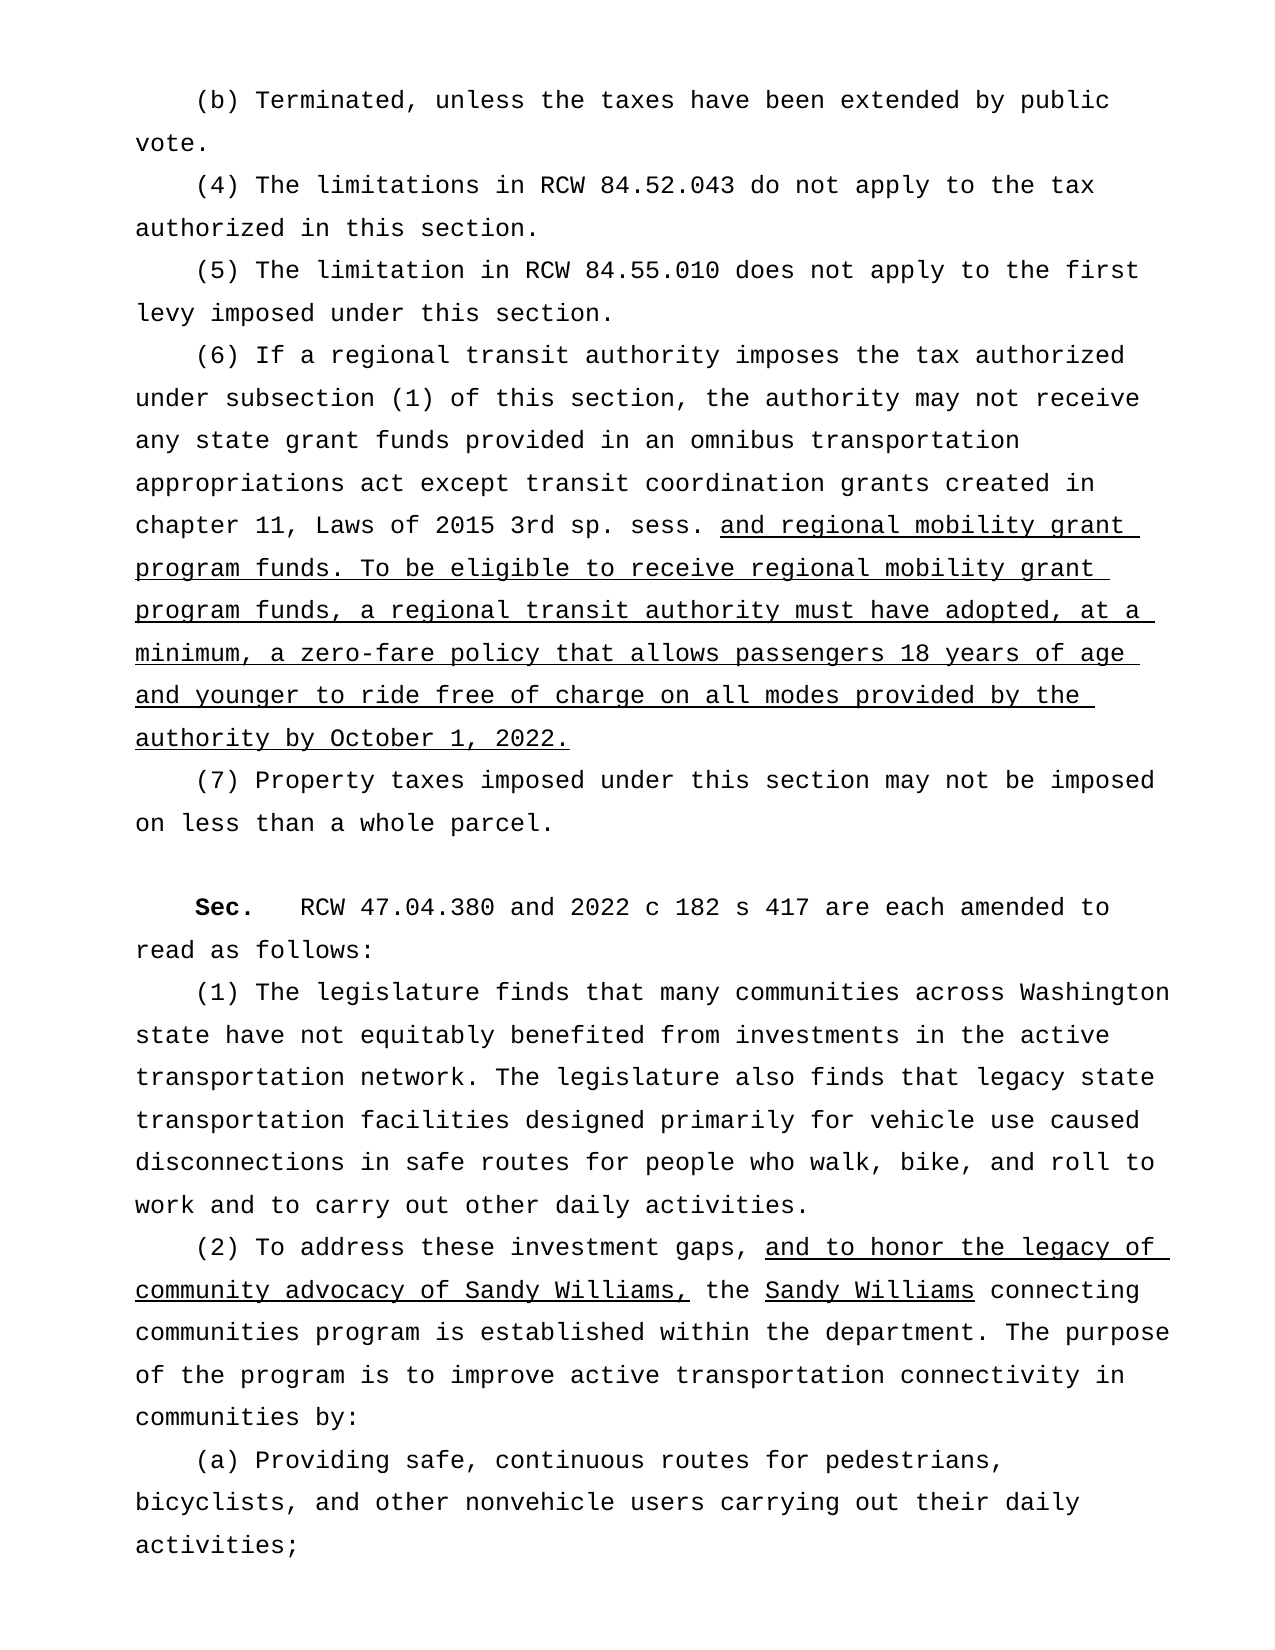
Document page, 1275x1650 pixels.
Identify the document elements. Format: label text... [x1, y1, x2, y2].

text (4) The limitations in RCW 84.52.043 do not apply to the tax authorized in this section. [135, 160, 1170, 245]
text (7) Property taxes imposed under this section may not be imposed on less than a whole parcel. [135, 755, 1170, 840]
text (6) If a regional transit authority imposes the tax authorized under subsection (1) of this section, the authority may not receive any state grant funds provided in an omnibus transportation appropriations act except transit coordination grants created in chapter 11, Laws of 2015 3rd sp. sess. and regional mobility grant program funds. To be eligible to receive regional mobility grant program funds, a regional transit authority must have adopted, at a minimum, a zero-fare policy that allows passengers 18 years of age and younger to ride free of charge on all modes provided by the authority by October 1, 2022. [135, 330, 1170, 755]
text (a) Providing safe, continuous routes for pedestrians, bicyclists, and other nonvehicle users carrying out their daily activities; [135, 1434, 1170, 1562]
text (b) Terminated, unless the taxes have been extended by public vote. [135, 75, 1170, 160]
text Sec. RCW 47.04.380 and 2022 c 182 s 417 are each amended to read as follows: [135, 882, 1170, 967]
text (1) The legislature finds that many communities across Washington state have not equitably benefited from investments in the active transportation network. The legislature also finds that legacy state transportation facilities designed primarily for vehicle use caused disconnections in safe routes for people who walk, bike, and roll to work and to carry out other daily activities. [135, 967, 1170, 1222]
text (5) The limitation in RCW 84.55.010 does not apply to the first levy imposed under this section. [135, 245, 1170, 330]
text (2) To address these investment gaps, and to honor the legacy of community advocacy of Sandy Williams, the Sandy Williams connecting communities program is established within the department. The purpose of the program is to improve active transportation connectivity in communities by: [135, 1222, 1170, 1434]
